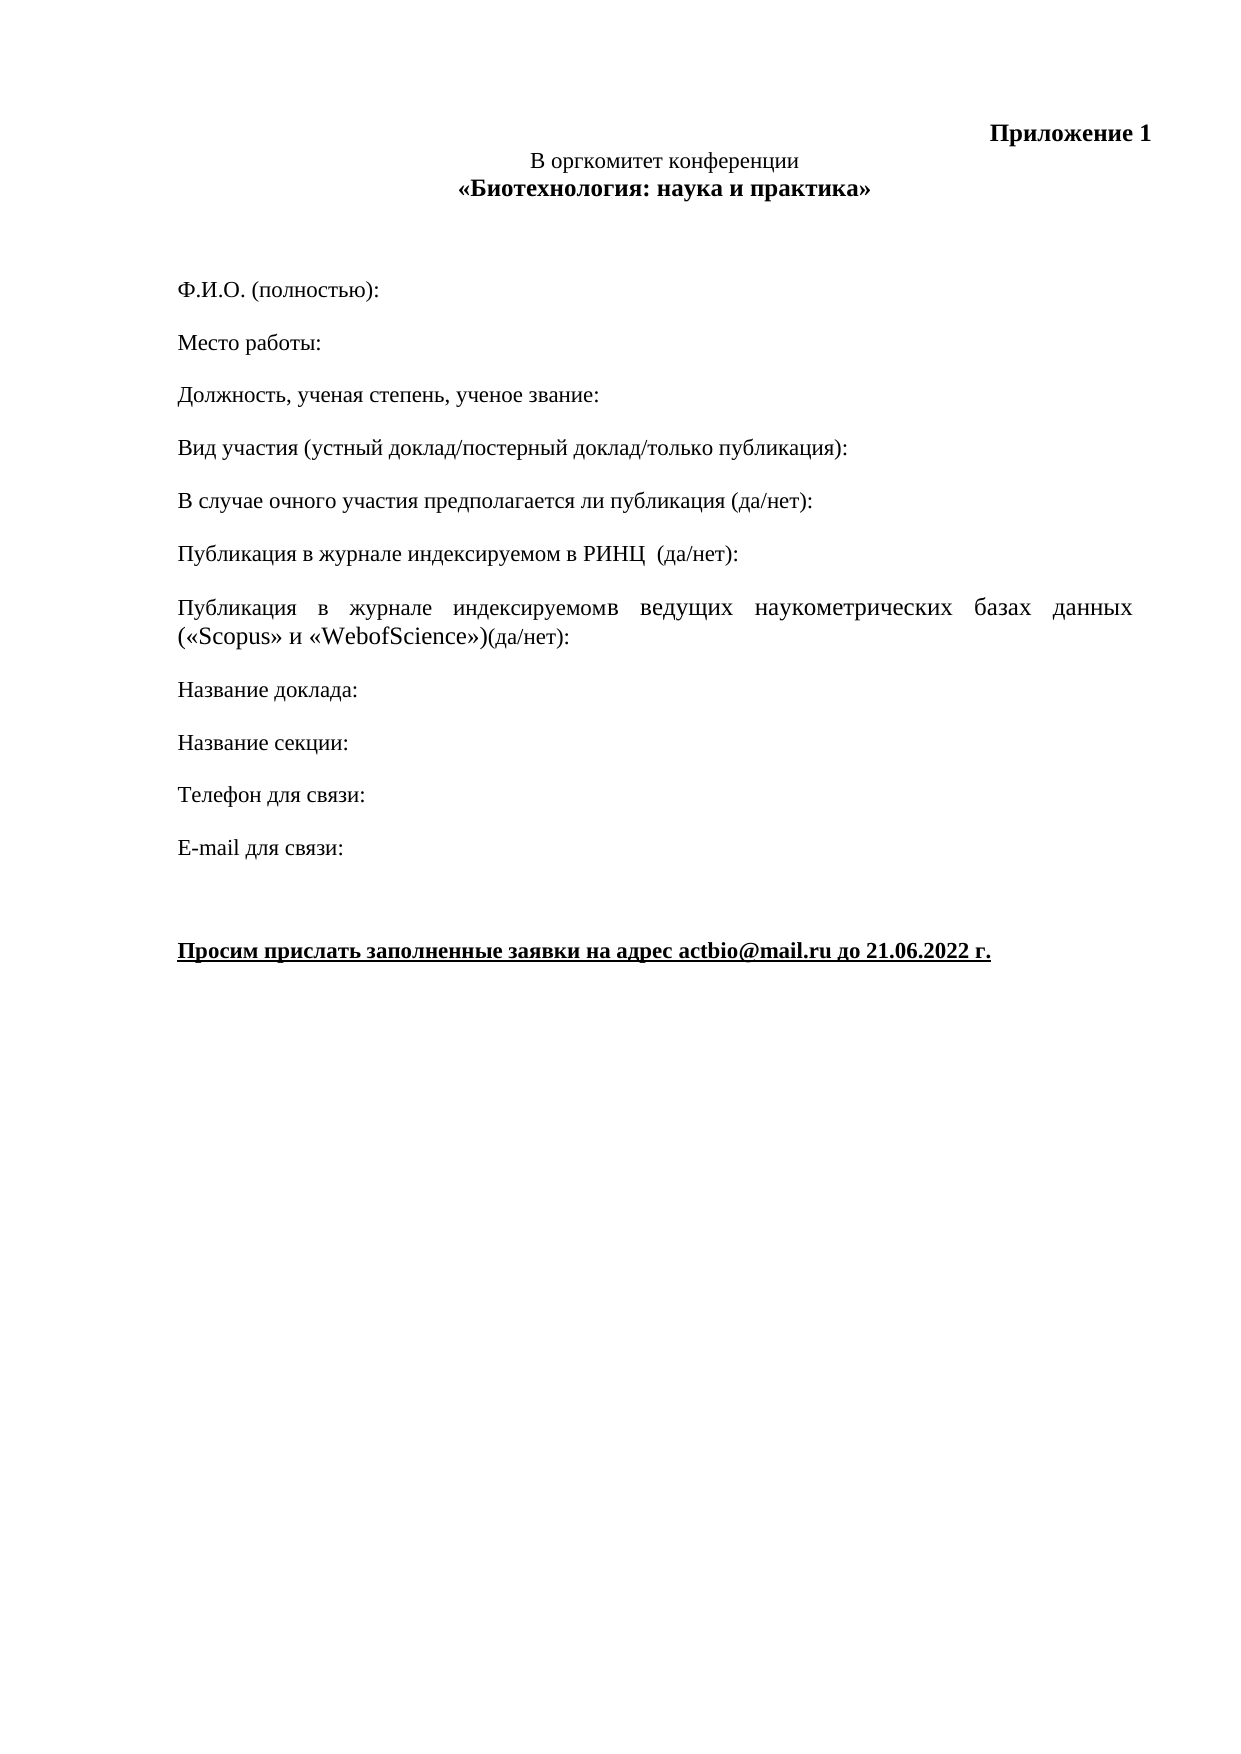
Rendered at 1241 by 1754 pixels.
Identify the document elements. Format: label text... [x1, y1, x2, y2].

subtitle Просим прислать заполненные заявки на адрес actbio@mail.ru до 21.06.2022 г. [177, 938, 1152, 964]
text В случае очного участия предполагается ли публикация (да/нет): [177, 487, 1133, 513]
text Ф.И.О. (полностью): [177, 276, 1133, 302]
text Приложение 1 [177, 118, 1152, 147]
text E-mail для связи: [177, 834, 1133, 861]
text «Биотехнология: наука и практика» [177, 173, 1152, 202]
text Место работы: [177, 329, 1133, 355]
text Публикация в журнале индексируемомв ведущих наукометрических базах данных («Scopus» и «WebofScience»)(да/нет): [177, 592, 1133, 650]
text В оргкомитет конференции [177, 147, 1152, 173]
text Должность, ученая степень, ученое звание: [177, 381, 1133, 408]
text Вид участия (устный доклад/постерный доклад/только публикация): [177, 434, 1133, 461]
text Публикация в журнале индексируемом в РИНЦ (да/нет): [177, 539, 1133, 566]
text Название доклада: [177, 676, 1133, 702]
text Название секции: [177, 729, 1133, 755]
text Телефон для связи: [177, 782, 1133, 808]
